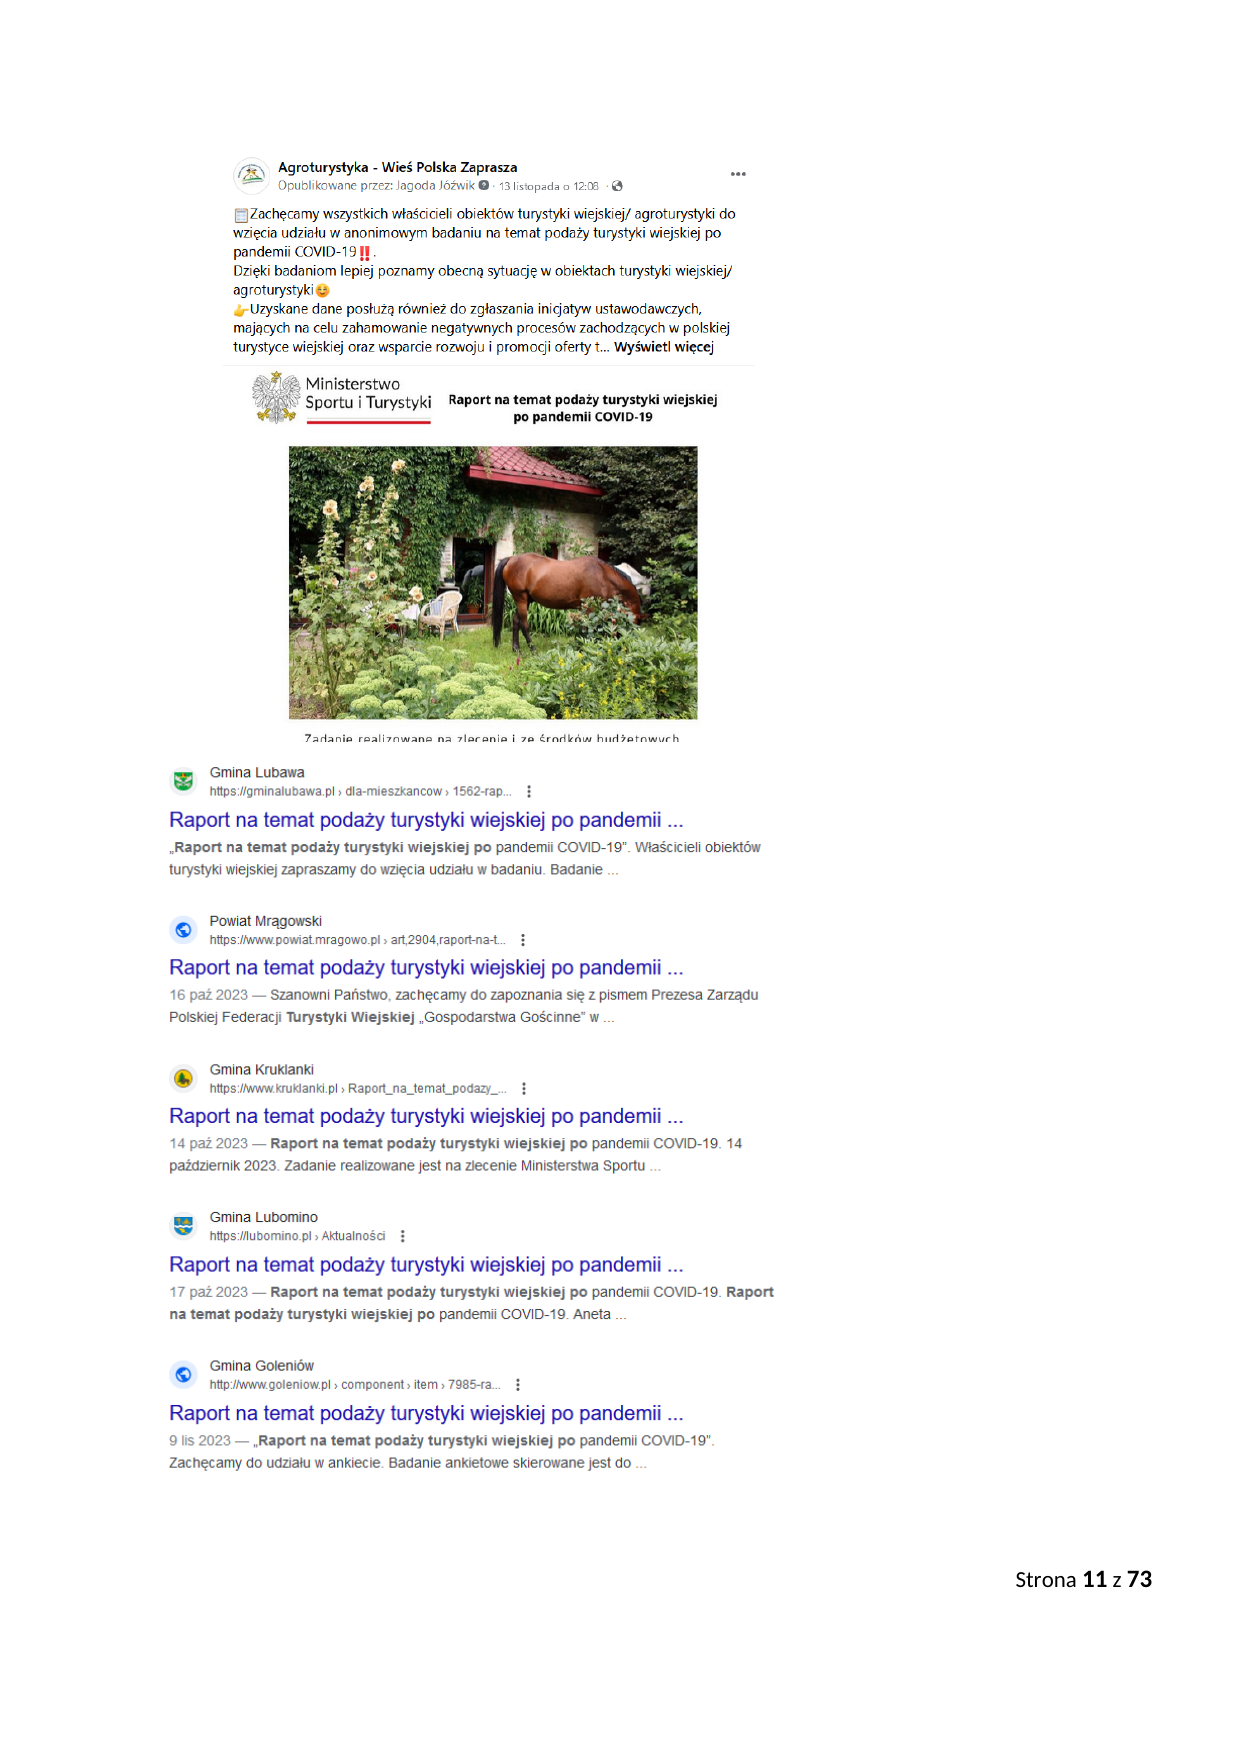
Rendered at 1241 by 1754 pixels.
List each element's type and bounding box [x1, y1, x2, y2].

picture [147, 745, 804, 1500]
picture [222, 147, 755, 742]
